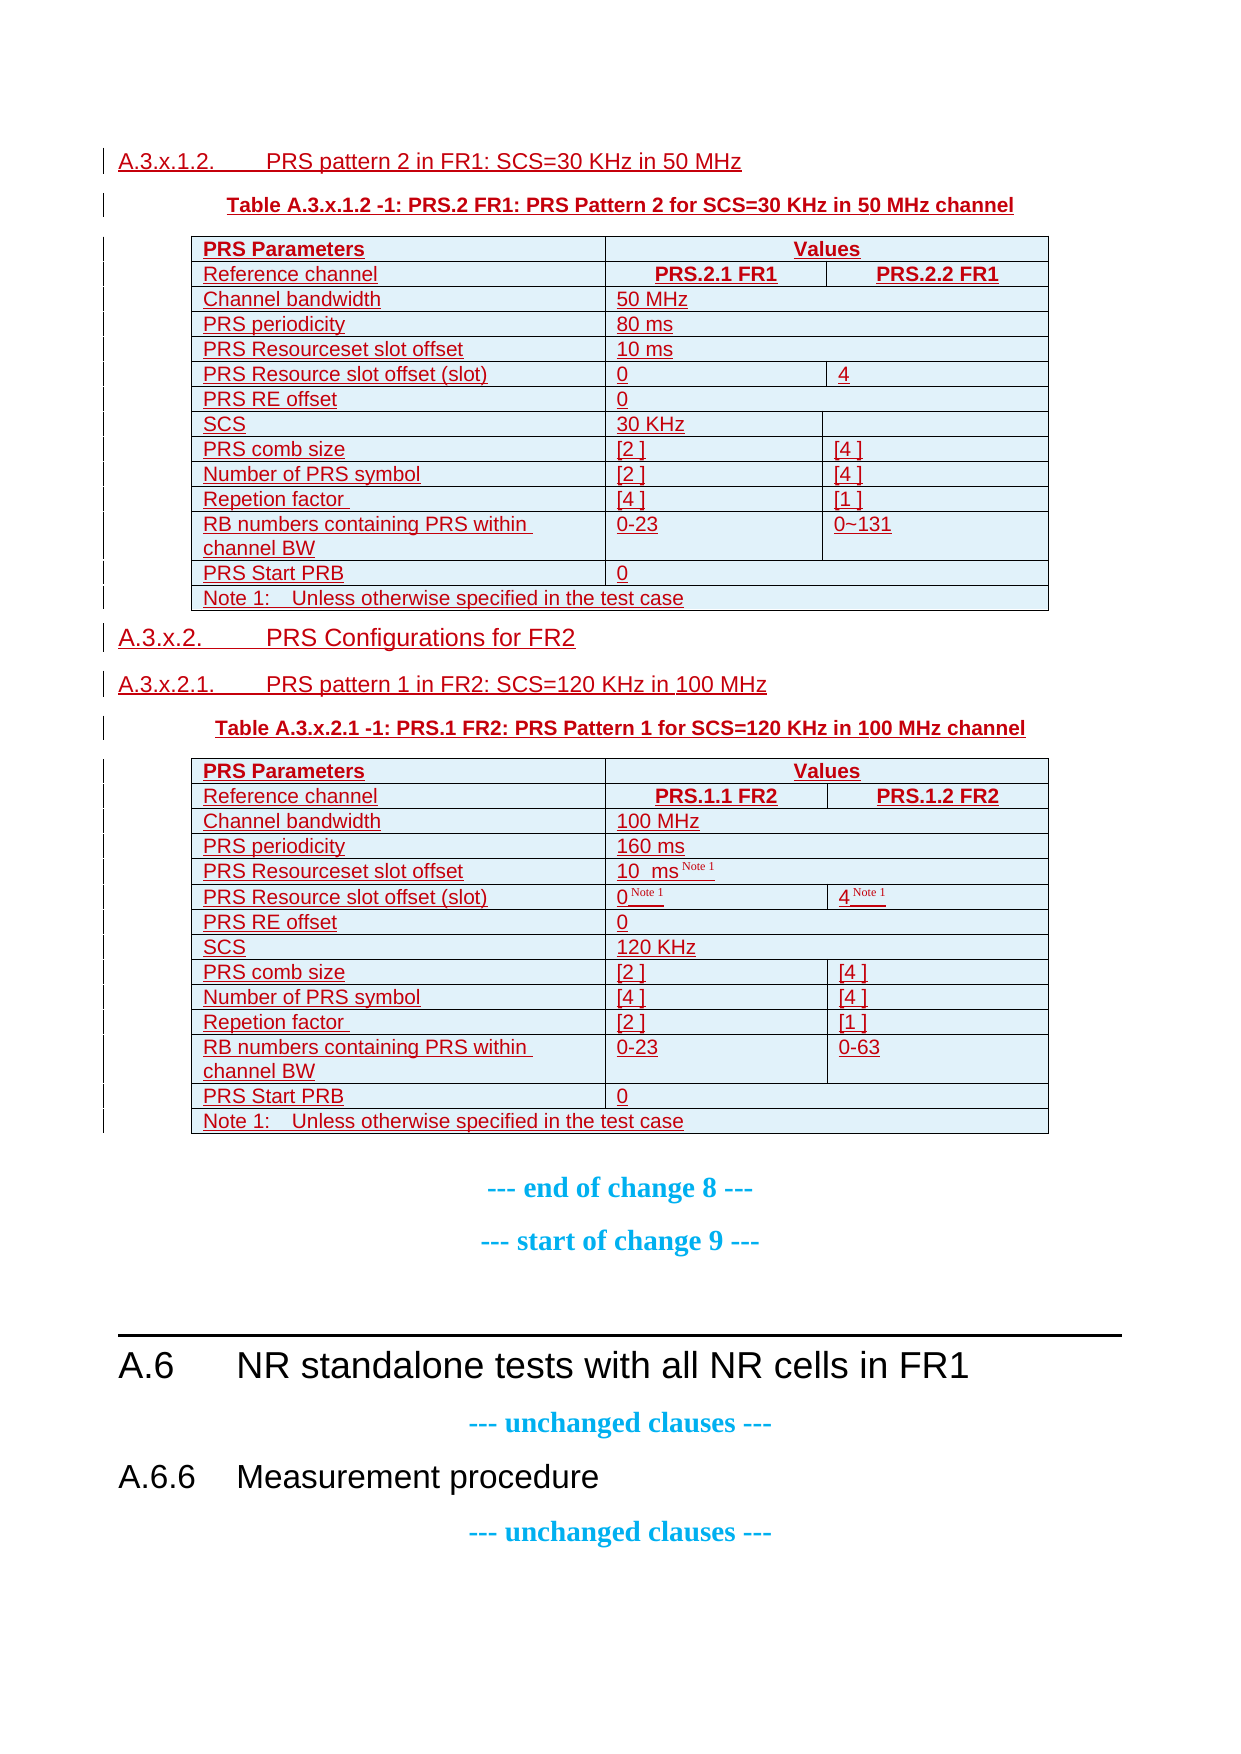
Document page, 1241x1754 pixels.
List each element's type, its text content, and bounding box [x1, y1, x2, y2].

text --- unchanged clauses --- [118, 1405, 1122, 1438]
subtitle A.6.6 Measurement procedure [118, 1457, 1122, 1495]
subtitle A.6 NR standalone tests with all NR cells in FR1 [118, 1337, 1122, 1386]
text --- end of change 8 --- [118, 1170, 1122, 1204]
text --- unchanged clauses --- [118, 1514, 1122, 1548]
text --- start of change 9 --- [118, 1223, 1122, 1256]
